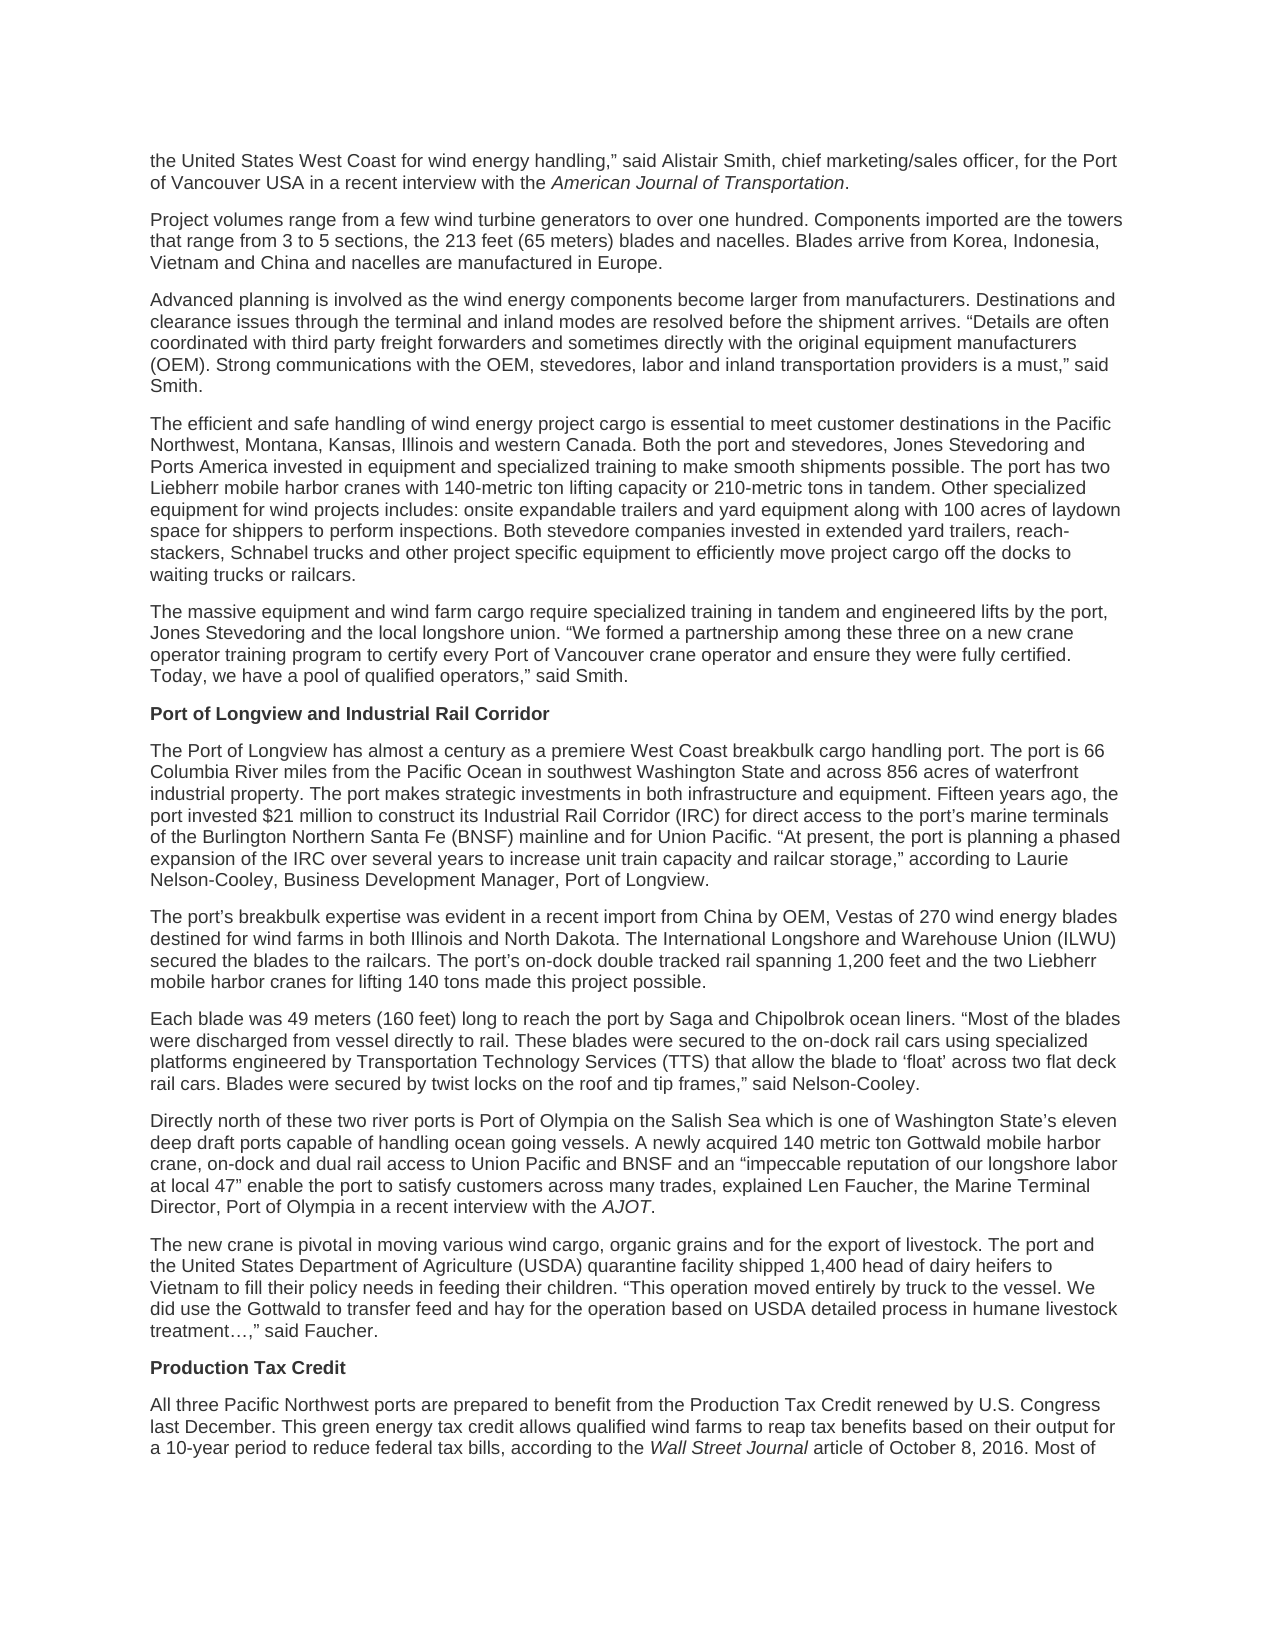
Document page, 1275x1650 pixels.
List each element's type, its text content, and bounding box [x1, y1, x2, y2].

text Project volumes range from a few wind turbine generators to over one hundred. Components imported are the towers that range from 3 to 5 sections, the 213 feet (65 meters) blades and nacelles. Blades arrive from Korea, Indonesia, Vietnam and China and nacelles are manufactured in Europe. [150, 209, 1125, 273]
text The efficient and safe handling of wind energy project cargo is essential to meet customer destinations in the Pacific Northwest, Montana, Kansas, Illinois and western Canada. Both the port and stevedores, Jones Stevedoring and Ports America invested in equipment and specialized training to make smooth shipments possible. The port has two Liebherr mobile harbor cranes with 140-metric ton lifting capacity or 210-metric tons in tandem. Other specialized equipment for wind projects includes: onsite expandable trailers and yard equipment along with 100 acres of laydown space for shippers to perform inspections. Both stevedore companies invested in extended yard trailers, reach-stackers, Schnabel trucks and other project specific equipment to efficiently move project cargo off the docks to waiting trucks or railcars. [150, 412, 1125, 585]
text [150, 1394, 1125, 1459]
text The new crane is pivotal in moving various wind cargo, organic grains and for the export of livestock. The port and the United States Department of Agriculture (USDA) quarantine facility shipped 1,400 head of dairy heifers to Vietnam to fill their policy needs in feeding their children. “This operation moved entirely by truck to the vessel. We did use the Gottwald to transfer feed and hay for the operation based on USDA detailed process in humane livestock treatment…,” said Faucher. [150, 1233, 1125, 1341]
text Each blade was 49 meters (160 feet) long to reach the port by Saga and Chipolbrok ocean liners. “Most of the blades were discharged from vessel directly to rail. These blades were secured to the on-dock rail cars using specialized platforms engineered by Transportation Technology Services (TTS) that allow the blade to ‘float’ across two flat deck rail cars. Blades were secured by twist locks on the roof and tip frames,” said Nelson-Cooley. [150, 1008, 1125, 1094]
text Port of Longview and Industrial Rail Corridor [150, 702, 1125, 724]
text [150, 150, 1125, 193]
text The port’s breakbulk expertise was evident in a recent import from China by OEM, Vestas of 270 wind energy blades destined for wind farms in both Illinois and North Dakota. The International Longshore and Warehouse Union (ILWU) secured the blades to the railcars. The port’s on-dock double tracked rail spanning 1,200 feet and the two Liebherr mobile harbor cranes for lifting 140 tons made this project possible. [150, 906, 1125, 992]
text Directly north of these two river ports is Port of Olympia on the Salish Sea which is one of Washington State’s eleven deep draft ports capable of handling ocean going vessels. A newly acquired 140 metric ton Gottwald mobile harbor crane, on-dock and dual rail access to Union Pacific and BNSF and an “impeccable reputation of our longshore labor at local 47” enable the port to satisfy customers across many trades, explained Len Faucher, the Marine Terminal Director, Port of Olympia in a recent interview with the AJOT. [150, 1110, 1125, 1218]
text Production Tax Credit [150, 1357, 1125, 1378]
text The massive equipment and wind farm cargo require specialized training in tandem and engineered lifts by the port, Jones Stevedoring and the local longshore union. “We formed a partnership among these three on a new crane operator training program to certify every Port of Vancouver crane operator and ensure they were fully certified. Today, we have a pool of qualified operators,” said Smith. [150, 601, 1125, 687]
text The Port of Longview has almost a century as a premiere West Coast breakbulk cargo handling port. The port is 66 Columbia River miles from the Pacific Ocean in southwest Washington State and across 856 acres of waterfront industrial property. The port makes strategic investments in both infrastructure and equipment. Fifteen years ago, the port invested $21 million to construct its Industrial Rail Corridor (IRC) for direct access to the port’s marine terminals of the Burlington Northern Santa Fe (BNSF) mainline and for Union Pacific. “At present, the port is planning a phased expansion of the IRC over several years to increase unit train capacity and railcar storage,” according to Laurie Nelson-Cooley, Business Development Manager, Port of Longview. [150, 740, 1125, 891]
text Advanced planning is involved as the wind energy components become larger from manufacturers. Destinations and clearance issues through the terminal and inland modes are resolved before the shipment arrives. “Details are often coordinated with third party freight forwarders and sometimes directly with the original equipment manufacturers (OEM). Strong communications with the OEM, stevedores, labor and inland transportation providers is a must,” said Smith. [150, 289, 1125, 397]
